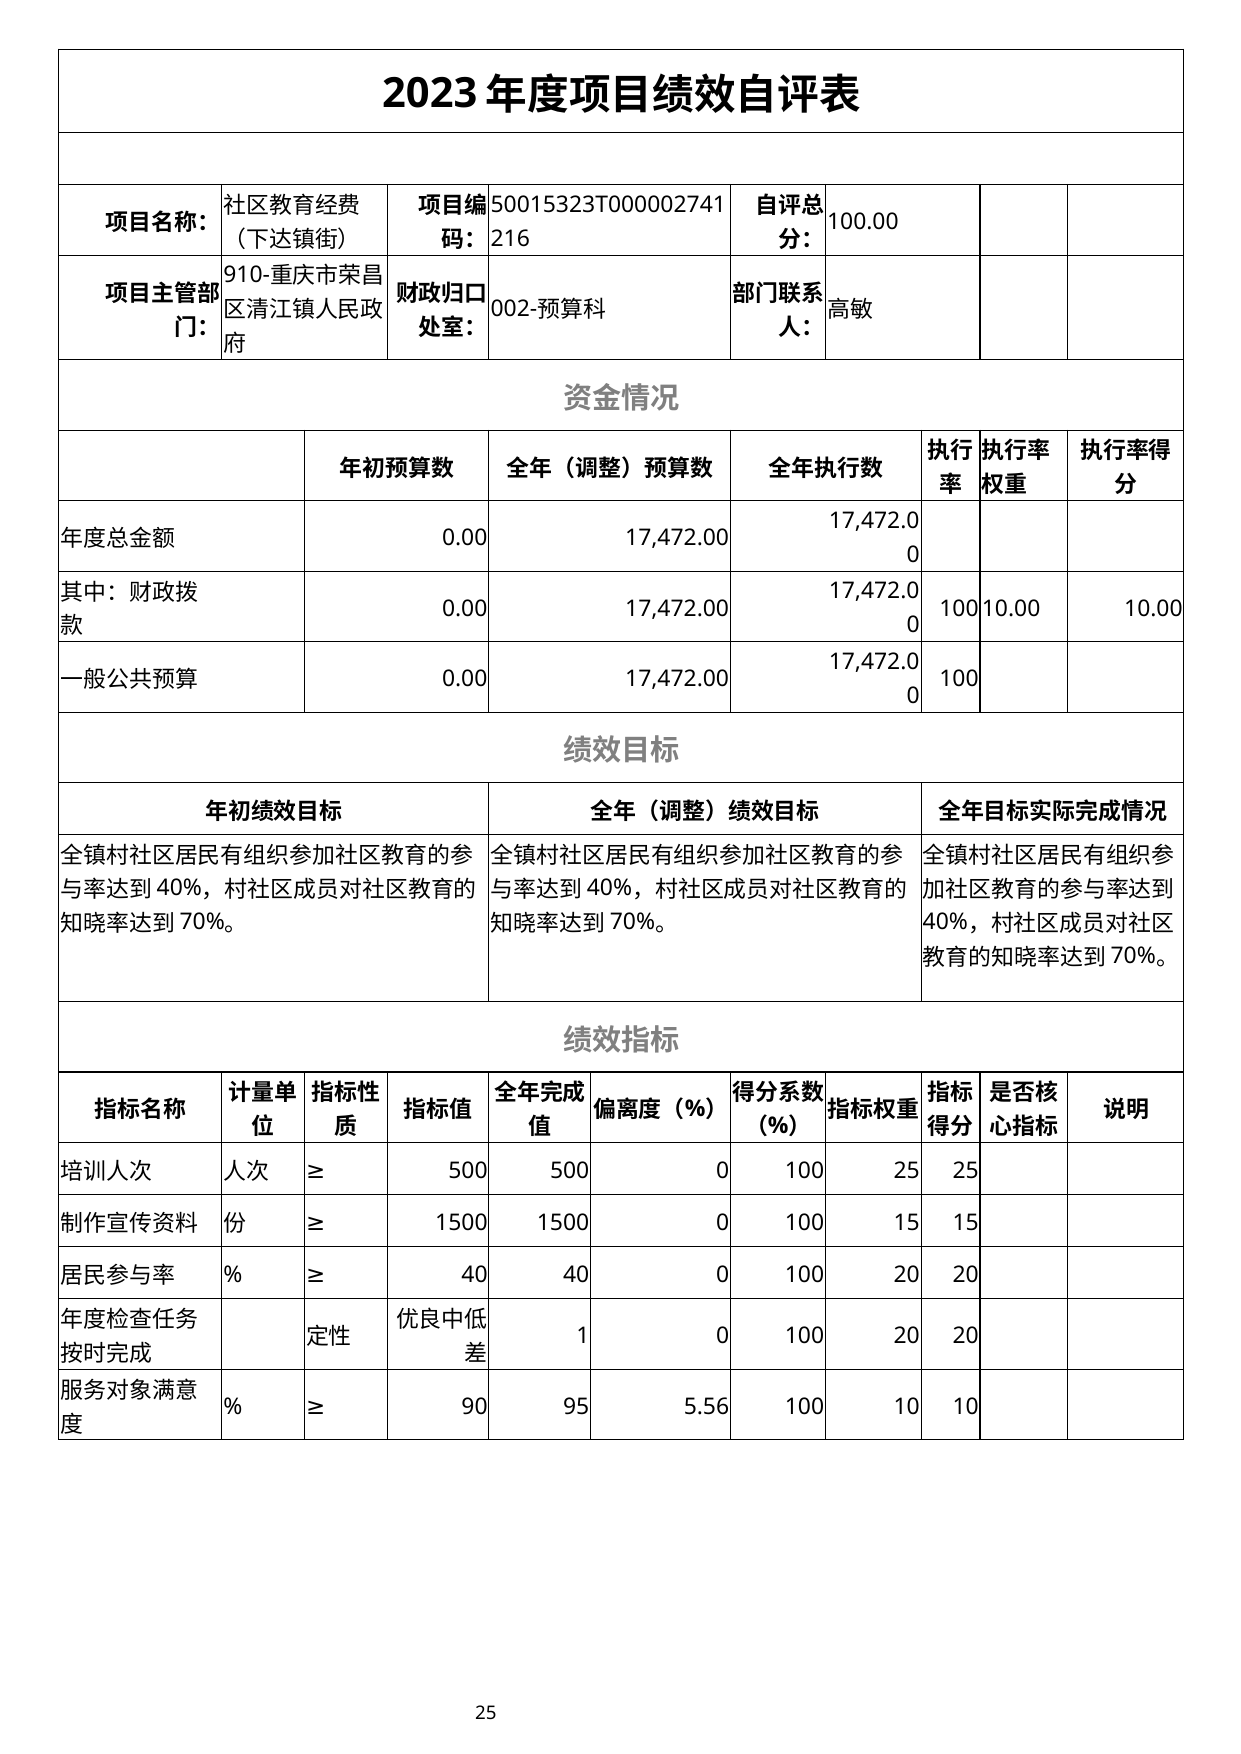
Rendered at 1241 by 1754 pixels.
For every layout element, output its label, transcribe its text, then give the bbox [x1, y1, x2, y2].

table_cell 全镇村社区居民有组织参加社区教育的参与率达到40%，村社区成员对社区教育的知晓率达到70%。 [922, 835, 1183, 1001]
table_cell [489, 572, 591, 641]
table_cell [981, 185, 1067, 254]
table_cell 0 [591, 1143, 730, 1194]
table_cell [305, 572, 387, 641]
table_cell [981, 642, 1067, 712]
table_cell 0.00 [387, 501, 488, 571]
table_cell 40 [489, 1247, 590, 1298]
table_cell [981, 1299, 1067, 1369]
table_cell 95 [489, 1370, 590, 1439]
table_cell [1068, 185, 1183, 254]
table_cell 0.00 [387, 642, 488, 712]
table_cell % [222, 1370, 304, 1439]
table_cell 全年完成值 [489, 1073, 590, 1142]
table_cell [1068, 1143, 1183, 1194]
table_cell 910-重庆市荣昌区清江镇人民政府 [222, 256, 387, 359]
table_cell 自评总分： [731, 185, 825, 254]
table_cell 15 [826, 1195, 921, 1246]
table_cell 20 [922, 1247, 979, 1298]
table_cell 1500 [388, 1195, 488, 1246]
table_cell 5.56 [591, 1370, 730, 1439]
table_cell 是否核心指标 [981, 1073, 1067, 1142]
table_cell [59, 431, 304, 500]
table_cell 指标值 [388, 1073, 488, 1142]
table_cell 年初绩效目标 [59, 783, 488, 834]
table_cell [1068, 1370, 1183, 1439]
table_cell 100 [731, 1195, 825, 1246]
table_cell 0 [591, 1195, 730, 1246]
table_cell ≥ [305, 1195, 387, 1246]
table_cell [922, 501, 979, 571]
table_cell 全年目标实际完成情况 [922, 783, 1183, 834]
table_cell [222, 642, 304, 712]
table_cell 高敏 [826, 256, 979, 359]
table_cell 002-预算科 [489, 256, 730, 359]
table_cell 资金情况 [59, 360, 1183, 429]
table_cell 定性 [305, 1299, 387, 1369]
table_cell 指标权重 [826, 1073, 921, 1142]
table_cell 居民参与率 [59, 1247, 221, 1298]
table_cell 偏离度（%） [591, 1073, 730, 1142]
table_cell 服务对象满意度 [59, 1370, 221, 1439]
table_cell 得分系数（%） [731, 1073, 825, 1142]
table_cell 优良中低差 [388, 1299, 488, 1369]
table_cell 100 [731, 1247, 825, 1298]
table_cell 0.00 [387, 572, 488, 641]
table_cell 社区教育经费（下达镇街） [222, 185, 387, 254]
table_cell 100.00 [826, 185, 979, 254]
table_cell [222, 572, 304, 641]
table_cell [489, 642, 591, 712]
table_cell 0 [591, 1247, 730, 1298]
table_cell 100 [922, 572, 979, 641]
table_cell ≥ [305, 1143, 387, 1194]
table_cell [731, 572, 825, 641]
table_cell 全年（调整）绩效目标 [489, 783, 921, 834]
table_cell [981, 1370, 1067, 1439]
table_cell ≥ [305, 1370, 387, 1439]
table_cell [1068, 642, 1183, 712]
table_cell 绩效指标 [59, 1002, 1183, 1071]
table_cell 40 [388, 1247, 488, 1298]
table_cell ≥ [305, 1247, 387, 1298]
table_cell 绩效目标 [59, 713, 1183, 782]
table_cell [1068, 1195, 1183, 1246]
table_cell 年度总金额 [59, 501, 222, 571]
table_cell 指标名称 [59, 1073, 221, 1142]
table_cell 10 [826, 1370, 921, 1439]
table_cell 说明 [1068, 1073, 1183, 1142]
table_cell 执行率得分 [1068, 431, 1183, 500]
table_cell [981, 1143, 1067, 1194]
table_cell [1068, 1299, 1183, 1369]
table_cell [981, 1247, 1067, 1298]
table_cell 25 [826, 1143, 921, 1194]
table_cell 20 [826, 1247, 921, 1298]
table_cell 1500 [489, 1195, 590, 1246]
table_cell [1068, 501, 1183, 571]
table_cell 20 [922, 1299, 979, 1369]
table_cell 项目主管部门： [59, 256, 221, 359]
table_cell [981, 501, 1067, 571]
table_cell 15 [922, 1195, 979, 1246]
table_cell [59, 133, 1183, 184]
table_cell 10.00 [1068, 572, 1183, 641]
table_cell [489, 501, 591, 571]
table_cell 培训人次 [59, 1143, 221, 1194]
table_cell 部门联系人： [731, 256, 825, 359]
table_cell 20 [826, 1299, 921, 1369]
table_cell 执行率 [922, 431, 979, 500]
table_cell 50015323T000002741216 [489, 185, 730, 254]
table_cell 500 [489, 1143, 590, 1194]
table_cell 一般公共预算 [59, 642, 222, 712]
table_cell [731, 501, 825, 571]
table_cell 其中：财政拨款 [59, 572, 222, 641]
table_cell 10 [922, 1370, 979, 1439]
table_cell 指标得分 [922, 1073, 979, 1142]
table_cell 制作宣传资料 [59, 1195, 221, 1246]
table_cell % [222, 1247, 304, 1298]
table_cell 份 [222, 1195, 304, 1246]
table_cell 500 [388, 1143, 488, 1194]
table_cell 10.00 [981, 572, 1067, 641]
table_cell [305, 501, 387, 571]
table_cell [222, 1299, 304, 1369]
table_cell 100 [922, 642, 979, 712]
table_cell 财政归口处室： [388, 256, 488, 359]
table_cell [1068, 1247, 1183, 1298]
table_cell 全镇村社区居民有组织参加社区教育的参与率达到40%，村社区成员对社区教育的知晓率达到70%。 [59, 835, 488, 1001]
table_cell 17,472.00 [591, 501, 730, 571]
table_cell 90 [388, 1370, 488, 1439]
table_cell 17,472.00 [825, 642, 921, 712]
table_cell 项目名称： [59, 185, 221, 254]
table_cell 全年（调整）预算数 [489, 431, 730, 500]
table_cell 1 [489, 1299, 590, 1369]
table_cell 17,472.00 [825, 572, 921, 641]
table_cell 全镇村社区居民有组织参加社区教育的参与率达到40%，村社区成员对社区教育的知晓率达到70%。 [489, 835, 921, 1001]
table_cell 年度检查任务按时完成 [59, 1299, 221, 1369]
table_cell 100 [731, 1370, 825, 1439]
table_cell 计量单位 [222, 1073, 304, 1142]
table_cell 全年执行数 [731, 431, 921, 500]
table_cell [305, 642, 387, 712]
table_cell 0 [591, 1299, 730, 1369]
table_header 2023年度项目绩效自评表 [59, 50, 1183, 132]
table_cell 17,472.00 [591, 572, 730, 641]
table_cell 25 [922, 1143, 979, 1194]
table_cell [222, 501, 304, 571]
table_cell 执行率权重 [981, 431, 1067, 500]
table_cell 人次 [222, 1143, 304, 1194]
table_cell 年初预算数 [305, 431, 488, 500]
table_cell [731, 642, 825, 712]
table_cell 100 [731, 1299, 825, 1369]
table_cell [981, 1195, 1067, 1246]
table_cell [1068, 256, 1183, 359]
table_cell 项目编码： [388, 185, 488, 254]
table_cell 100 [731, 1143, 825, 1194]
table_cell [981, 256, 1067, 359]
table_cell 17,472.00 [825, 501, 921, 571]
table_cell 指标性质 [305, 1073, 387, 1142]
table_cell 17,472.00 [591, 642, 730, 712]
